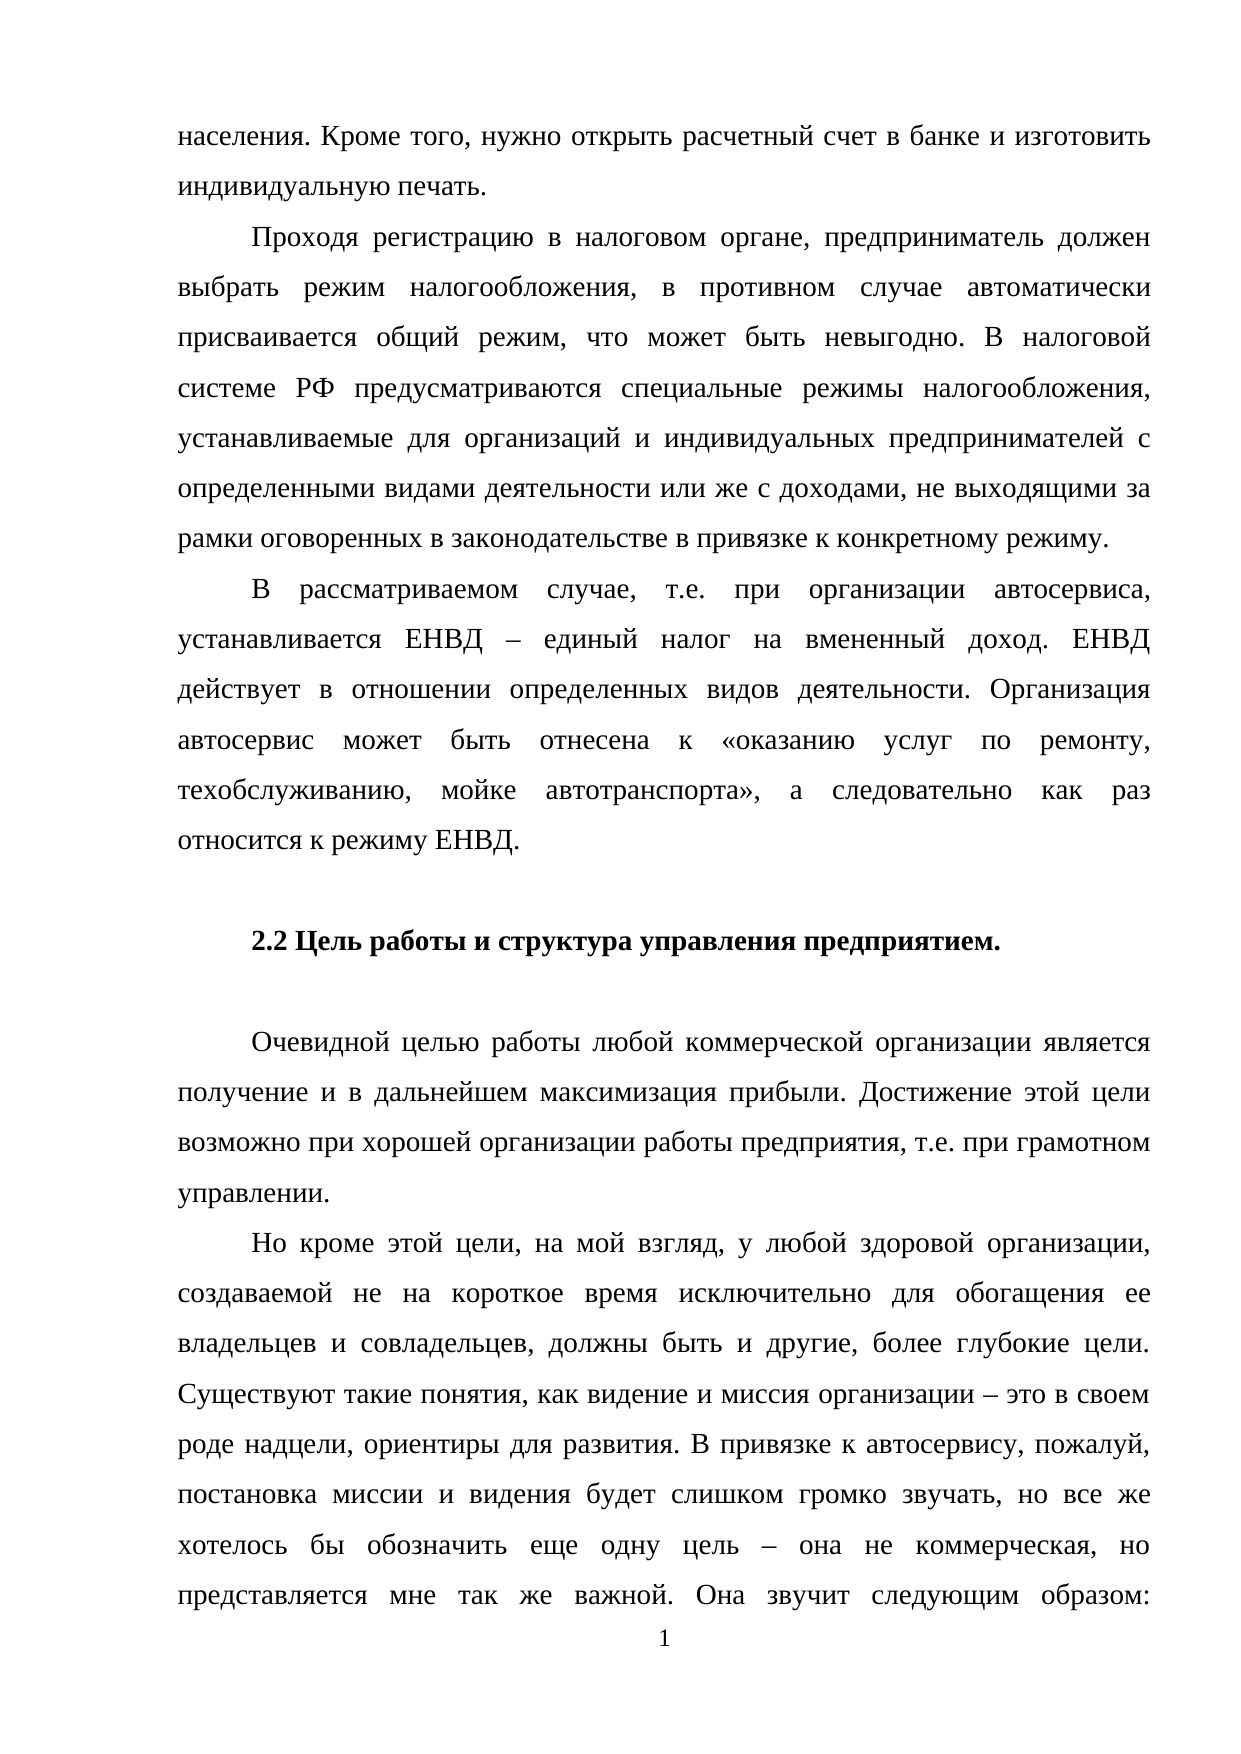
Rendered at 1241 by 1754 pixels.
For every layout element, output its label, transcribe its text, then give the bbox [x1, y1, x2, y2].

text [177, 1225, 1152, 1611]
text Очевидной целью работы любой коммерческой организации является получение и в дальнейшем максимизация прибыли. Достижение этой цели возможно при хорошей организации работы предприятия, т.е. при грамотном управлении. [177, 1024, 1152, 1208]
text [177, 118, 1152, 202]
text 2.2 Цель работы и структура управления предприятием. [177, 923, 1152, 957]
text Проходя регистрацию в налоговом органе, предприниматель должен выбрать режим налогообложения, в противном случае автоматически присваивается общий режим, что может быть невыгодно. В налоговой системе РФ предусматриваются специальные режимы налогообложения, устанавливаемые для организаций и индивидуальных предпринимателей с определенными видами деятельности или же с доходами, не выходящими за рамки оговоренных в законодательстве в привязке к конкретному режиму. [177, 219, 1152, 554]
text В рассматриваемом случае, т.е. при организации автосервиса, устанавливается ЕНВД – единый налог на вмененный доход. ЕНВД действует в отношении определенных видов деятельности. Организация автосервис может быть отнесена к «оказанию услуг по ремонту, техобслуживанию, мойке автотранспорта», а следовательно как раз относится к режиму ЕНВД. [177, 571, 1152, 856]
